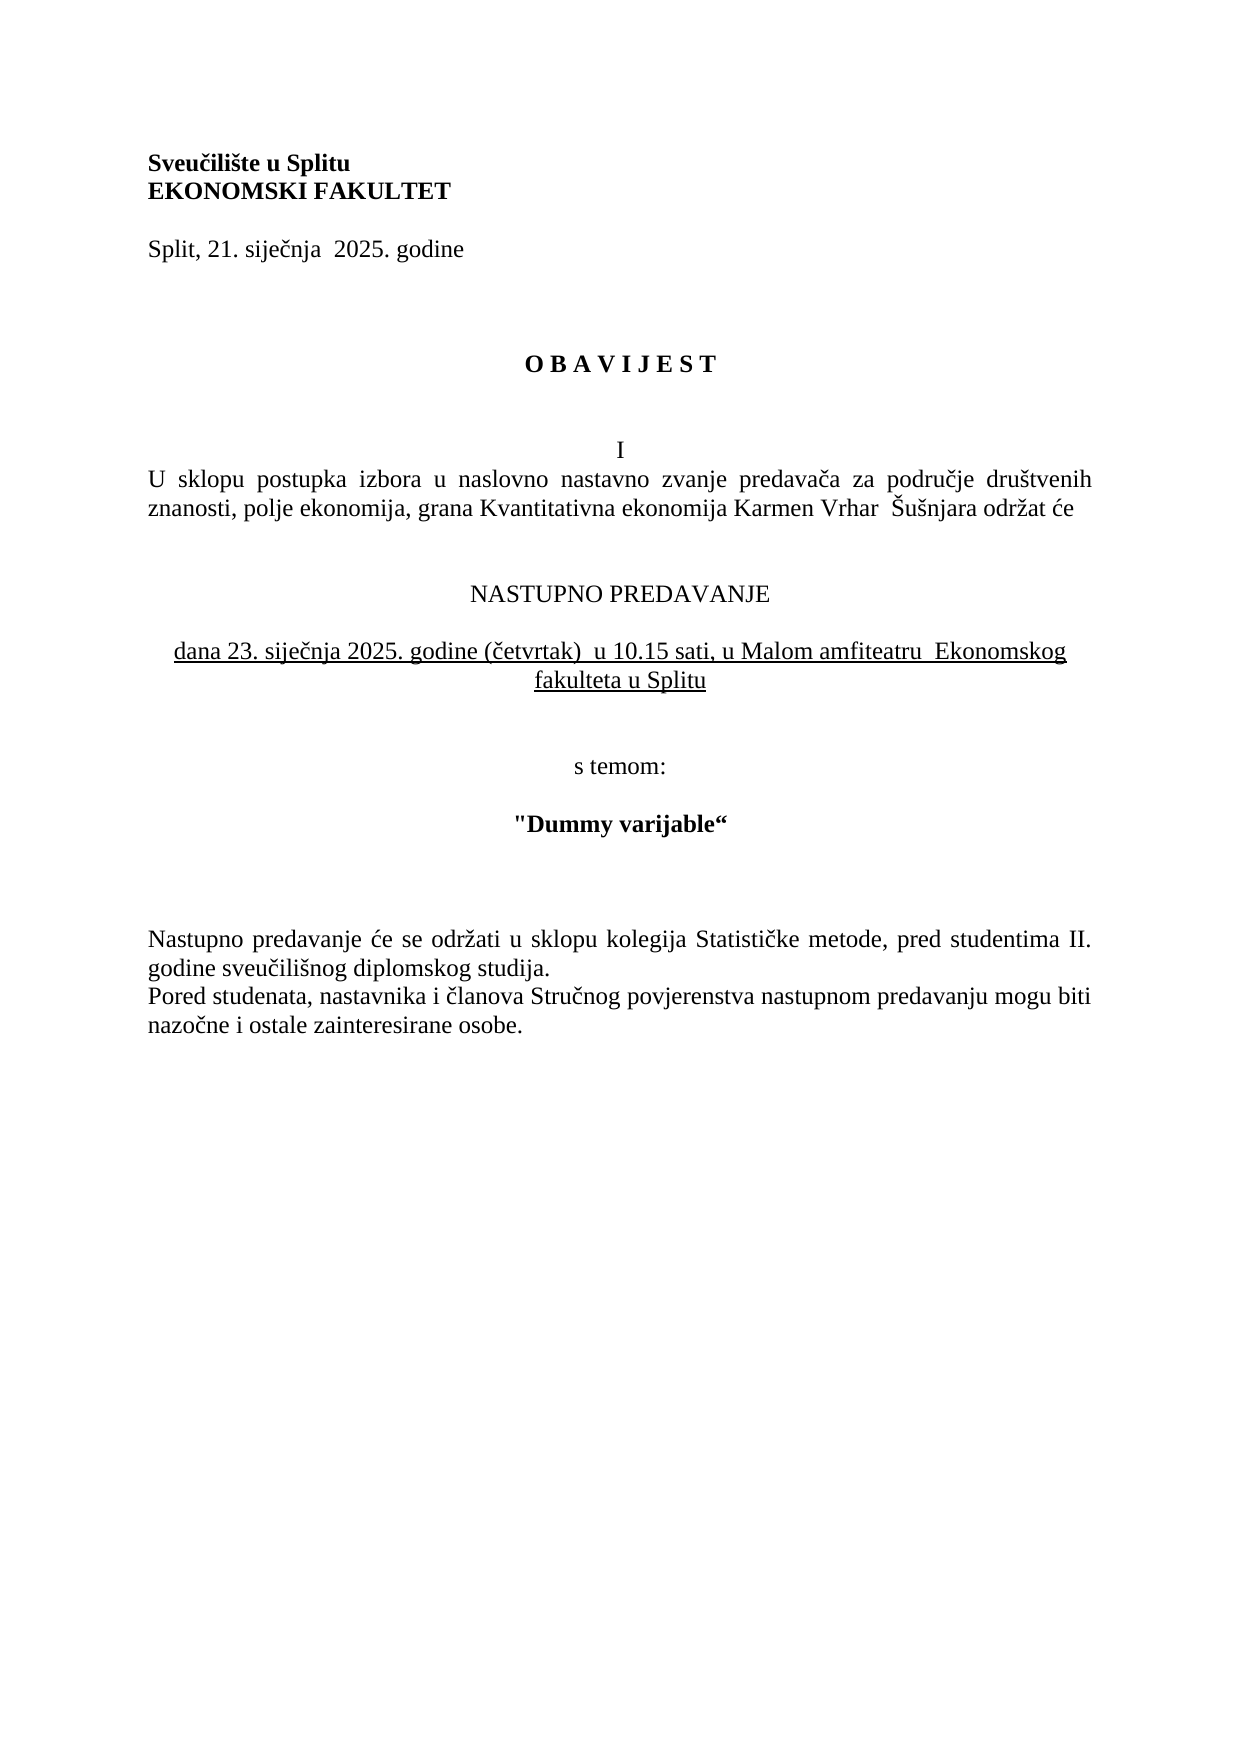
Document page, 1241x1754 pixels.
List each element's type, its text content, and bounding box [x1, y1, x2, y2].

text NASTUPNO PREDAVANJE [148, 579, 1093, 608]
text I [148, 435, 1093, 464]
text U sklopu postupka izbora u naslovno nastavno zvanje predavača za područje društvenih znanosti, polje ekonomija, grana Kvantitativna ekonomija Karmen Vrhar Šušnjara održat će [148, 464, 1093, 521]
text Pored studenata, nastavnika i članova Stručnog povjerenstva nastupnom predavanju mogu biti nazočne i ostale zainteresirane osobe. [148, 981, 1093, 1039]
text Nastupno predavanje će se održati u sklopu kolegija Statističke metode, pred studentima II. godine sveučilišnog diplomskog studija. [148, 924, 1093, 981]
text EKONOMSKI FAKULTET [148, 176, 1093, 205]
text "Dummy varijable“ [148, 809, 1093, 838]
text Sveučilište u Splitu [148, 148, 1093, 176]
text s temom: [148, 751, 1093, 780]
text dana 23. siječnja 2025. godine (četvrtak) u 10.15 sati, u Malom amfiteatru Ekonomskog fakulteta u Splitu [148, 636, 1093, 694]
text Split, 21. siječnja 2025. godine [148, 234, 1093, 263]
text O B A V I J E S T [148, 349, 1093, 378]
